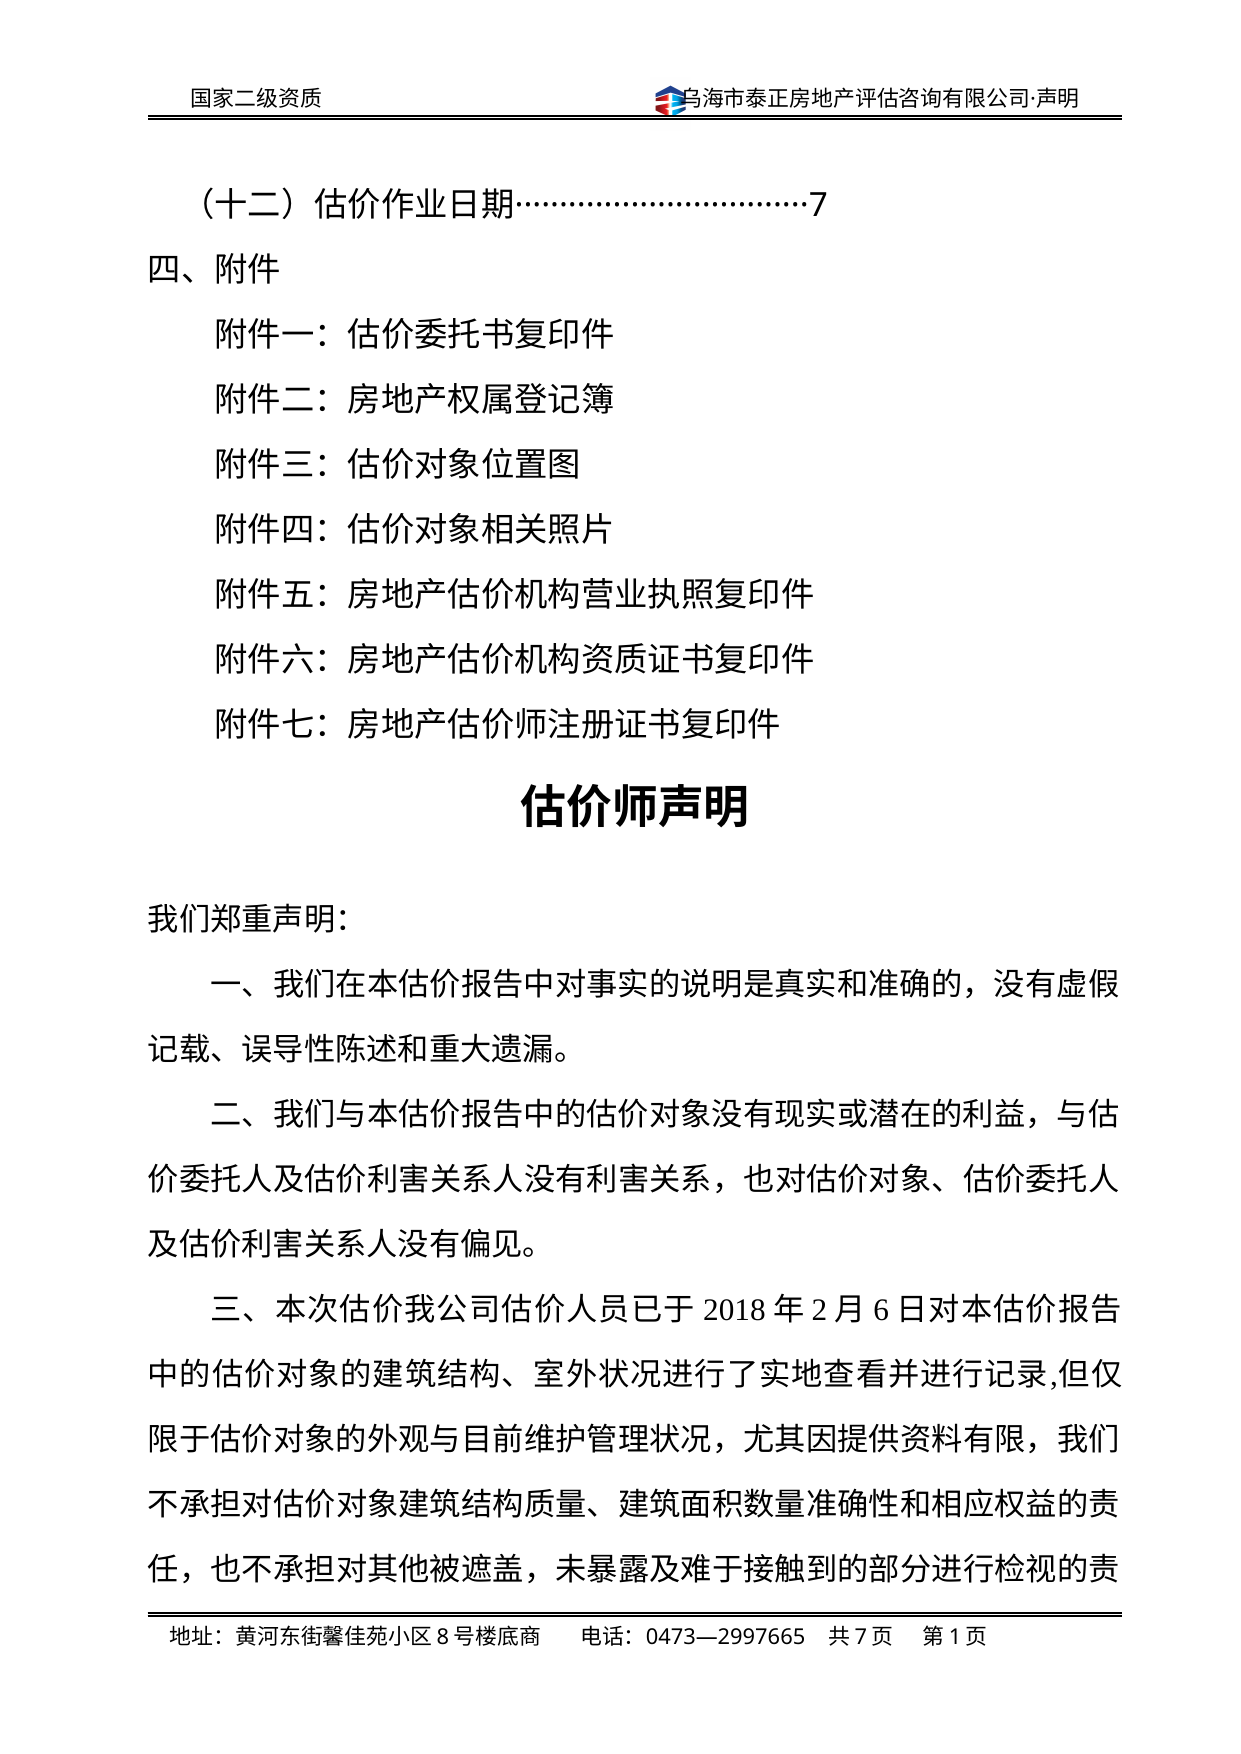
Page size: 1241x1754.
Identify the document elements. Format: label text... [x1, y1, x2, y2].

text 附件三：估价对象位置图 [148, 429, 1122, 494]
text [148, 1274, 1122, 1599]
text 附件二：房地产权属登记簿 [148, 364, 1122, 429]
text 附件五：房地产估价机构营业执照复印件 [148, 559, 1122, 624]
text 一、我们在本估价报告中对事实的说明是真实和准确的，没有虚假记载、误导性陈述和重大遗漏。 [148, 949, 1122, 1079]
text 附件七：房地产估价师注册证书复印件 [148, 689, 1122, 754]
text 附件一：估价委托书复印件 [148, 299, 1122, 364]
text 附件六：房地产估价机构资质证书复印件 [148, 624, 1122, 689]
text 我们郑重声明： [148, 884, 1122, 949]
picture [650, 120, 692, 131]
text 估价师声明 [148, 754, 1122, 852]
text 附件四：估价对象相关照片 [148, 494, 1122, 559]
text 四、附件 [148, 234, 1122, 299]
text （十二）估价作业日期·································7 [148, 169, 1122, 234]
picture [650, 77, 692, 115]
picture [686, 91, 692, 98]
text 二、我们与本估价报告中的估价对象没有现实或潜在的利益，与估价委托人及估价利害关系人没有利害关系，也对估价对象、估价委托人及估价利害关系人没有偏见。 [148, 1079, 1122, 1274]
